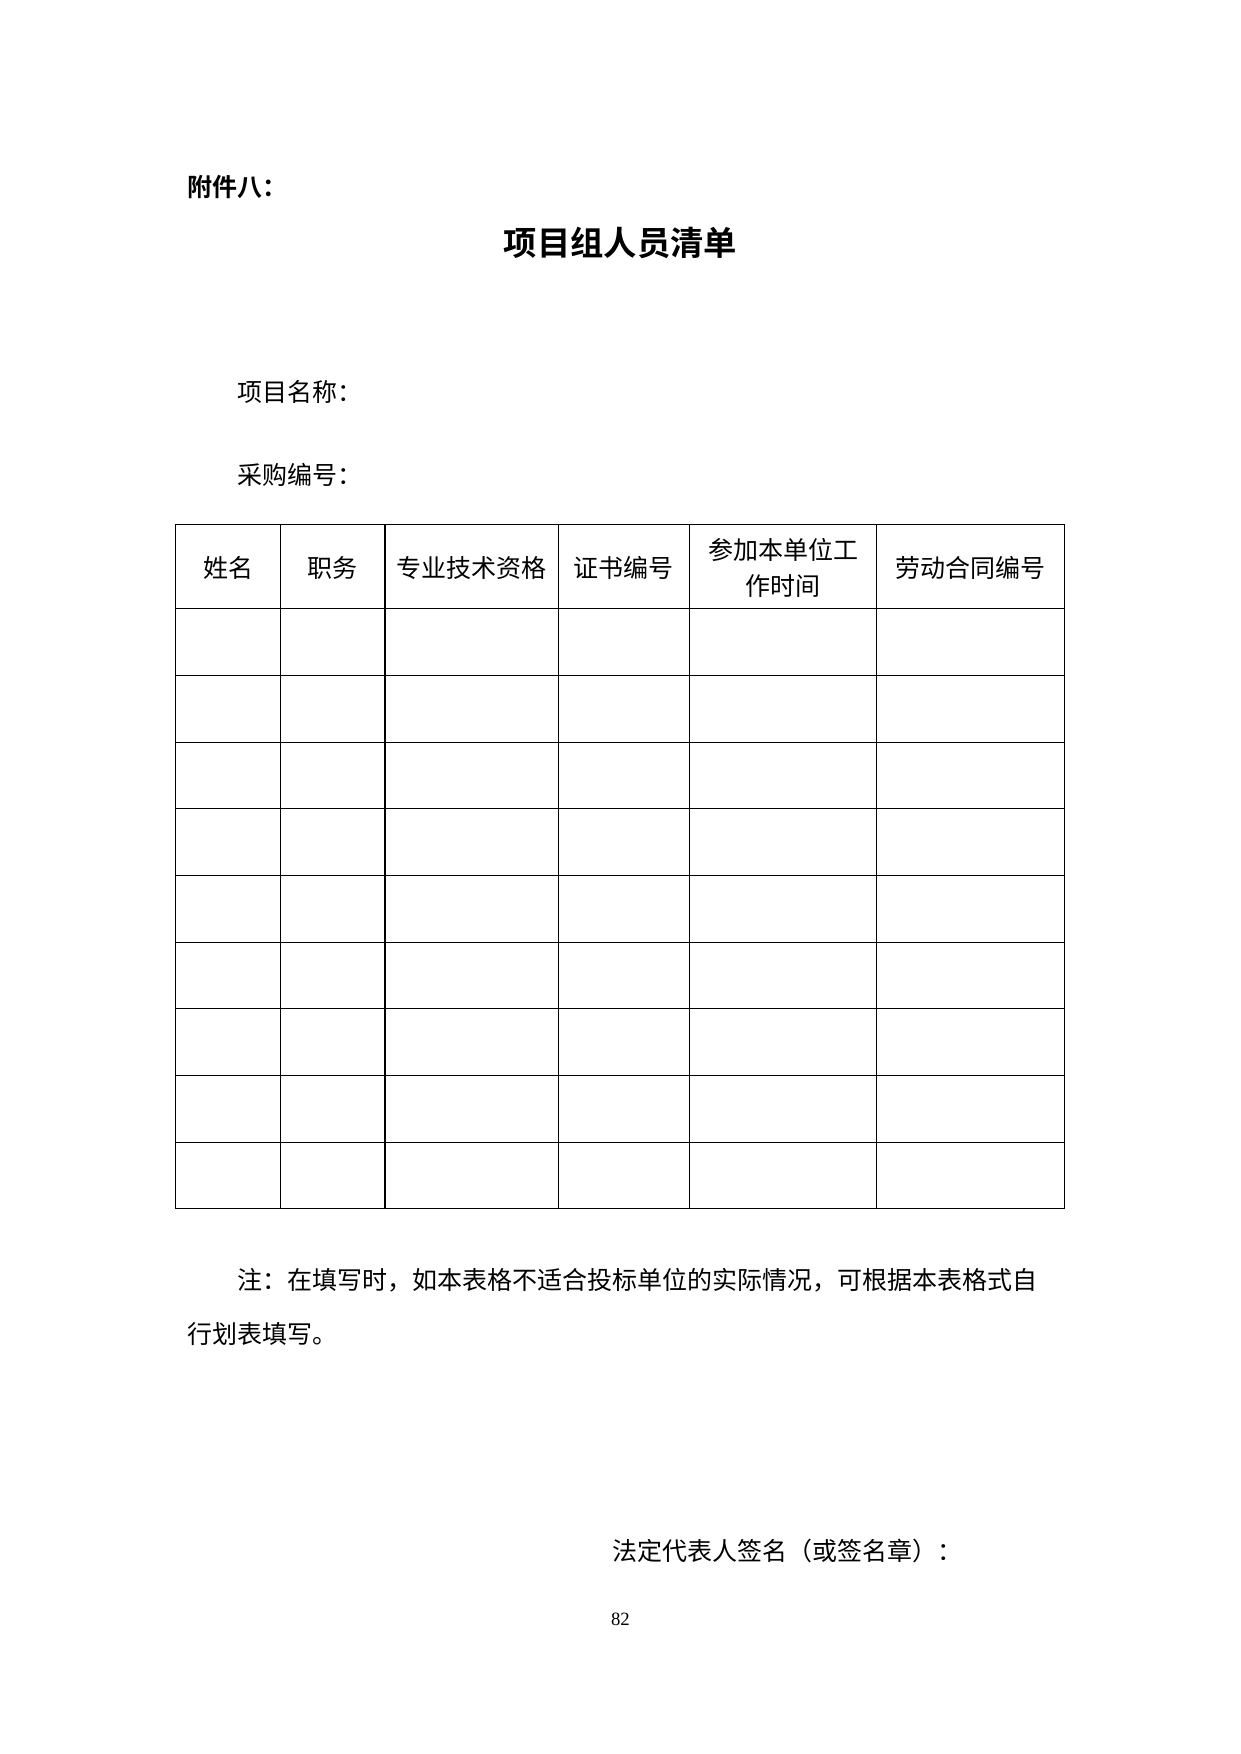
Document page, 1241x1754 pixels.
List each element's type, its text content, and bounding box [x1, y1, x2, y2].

table_cell [690, 943, 876, 1008]
table_cell [559, 876, 689, 942]
table_cell [690, 676, 876, 742]
table_cell [281, 809, 384, 875]
table_cell [690, 809, 876, 875]
table_cell [559, 809, 689, 875]
table_cell [176, 743, 280, 808]
table_cell [690, 1143, 876, 1208]
table_header 证书编号 [559, 525, 689, 608]
text 项目组人员清单 [187, 209, 1053, 274]
table_cell [690, 876, 876, 942]
table_cell [281, 609, 384, 675]
table_cell [690, 609, 876, 675]
table_cell [386, 609, 558, 675]
table_cell [559, 743, 689, 808]
table_cell [877, 1143, 1064, 1208]
table_cell [386, 943, 558, 1008]
table_cell [176, 943, 280, 1008]
table_cell [690, 1009, 876, 1075]
table_cell [559, 1143, 689, 1208]
table_cell [386, 1076, 558, 1142]
table_cell [877, 743, 1064, 808]
table_cell [877, 676, 1064, 742]
table_cell [176, 1076, 280, 1142]
table_cell [559, 1076, 689, 1142]
table_cell [281, 1009, 384, 1075]
table_cell [176, 1143, 280, 1208]
table_cell [176, 876, 280, 942]
text 附件八： [187, 167, 1053, 203]
table_cell [176, 809, 280, 875]
table_cell [386, 743, 558, 808]
table_cell [559, 676, 689, 742]
table_cell [877, 876, 1064, 942]
table_cell [281, 676, 384, 742]
table_cell [386, 1009, 558, 1075]
text 法定代表人签名（或签名章）： [562, 1517, 1053, 1582]
text 项目名称： [187, 358, 1053, 423]
table_cell [877, 943, 1064, 1008]
table_header 参加本单位工作时间 [690, 525, 876, 608]
table_cell [386, 676, 558, 742]
table_header 姓名 [176, 525, 280, 608]
table_cell [176, 676, 280, 742]
text 注：在填写时，如本表格不适合投标单位的实际情况，可根据本表格式自行划表填写。 [187, 1260, 1053, 1351]
table_cell [559, 609, 689, 675]
table_cell [386, 876, 558, 942]
table_cell [690, 743, 876, 808]
table_header 职务 [281, 525, 384, 608]
table_cell [176, 1009, 280, 1075]
table_cell [386, 809, 558, 875]
table_header 专业技术资格 [386, 525, 558, 608]
table_cell [281, 1143, 384, 1208]
table_cell [281, 943, 384, 1008]
table_cell [281, 743, 384, 808]
table_cell [559, 943, 689, 1008]
table_cell [877, 609, 1064, 675]
table_cell [281, 1076, 384, 1142]
table_cell [690, 1076, 876, 1142]
text 采购编号： [187, 441, 1053, 506]
table_cell [386, 1143, 558, 1208]
table_cell [877, 809, 1064, 875]
table_cell [877, 1076, 1064, 1142]
table_header 劳动合同编号 [877, 525, 1064, 608]
table_cell [877, 1009, 1064, 1075]
table_cell [559, 1009, 689, 1075]
table_cell [281, 876, 384, 942]
table_cell [176, 609, 280, 675]
